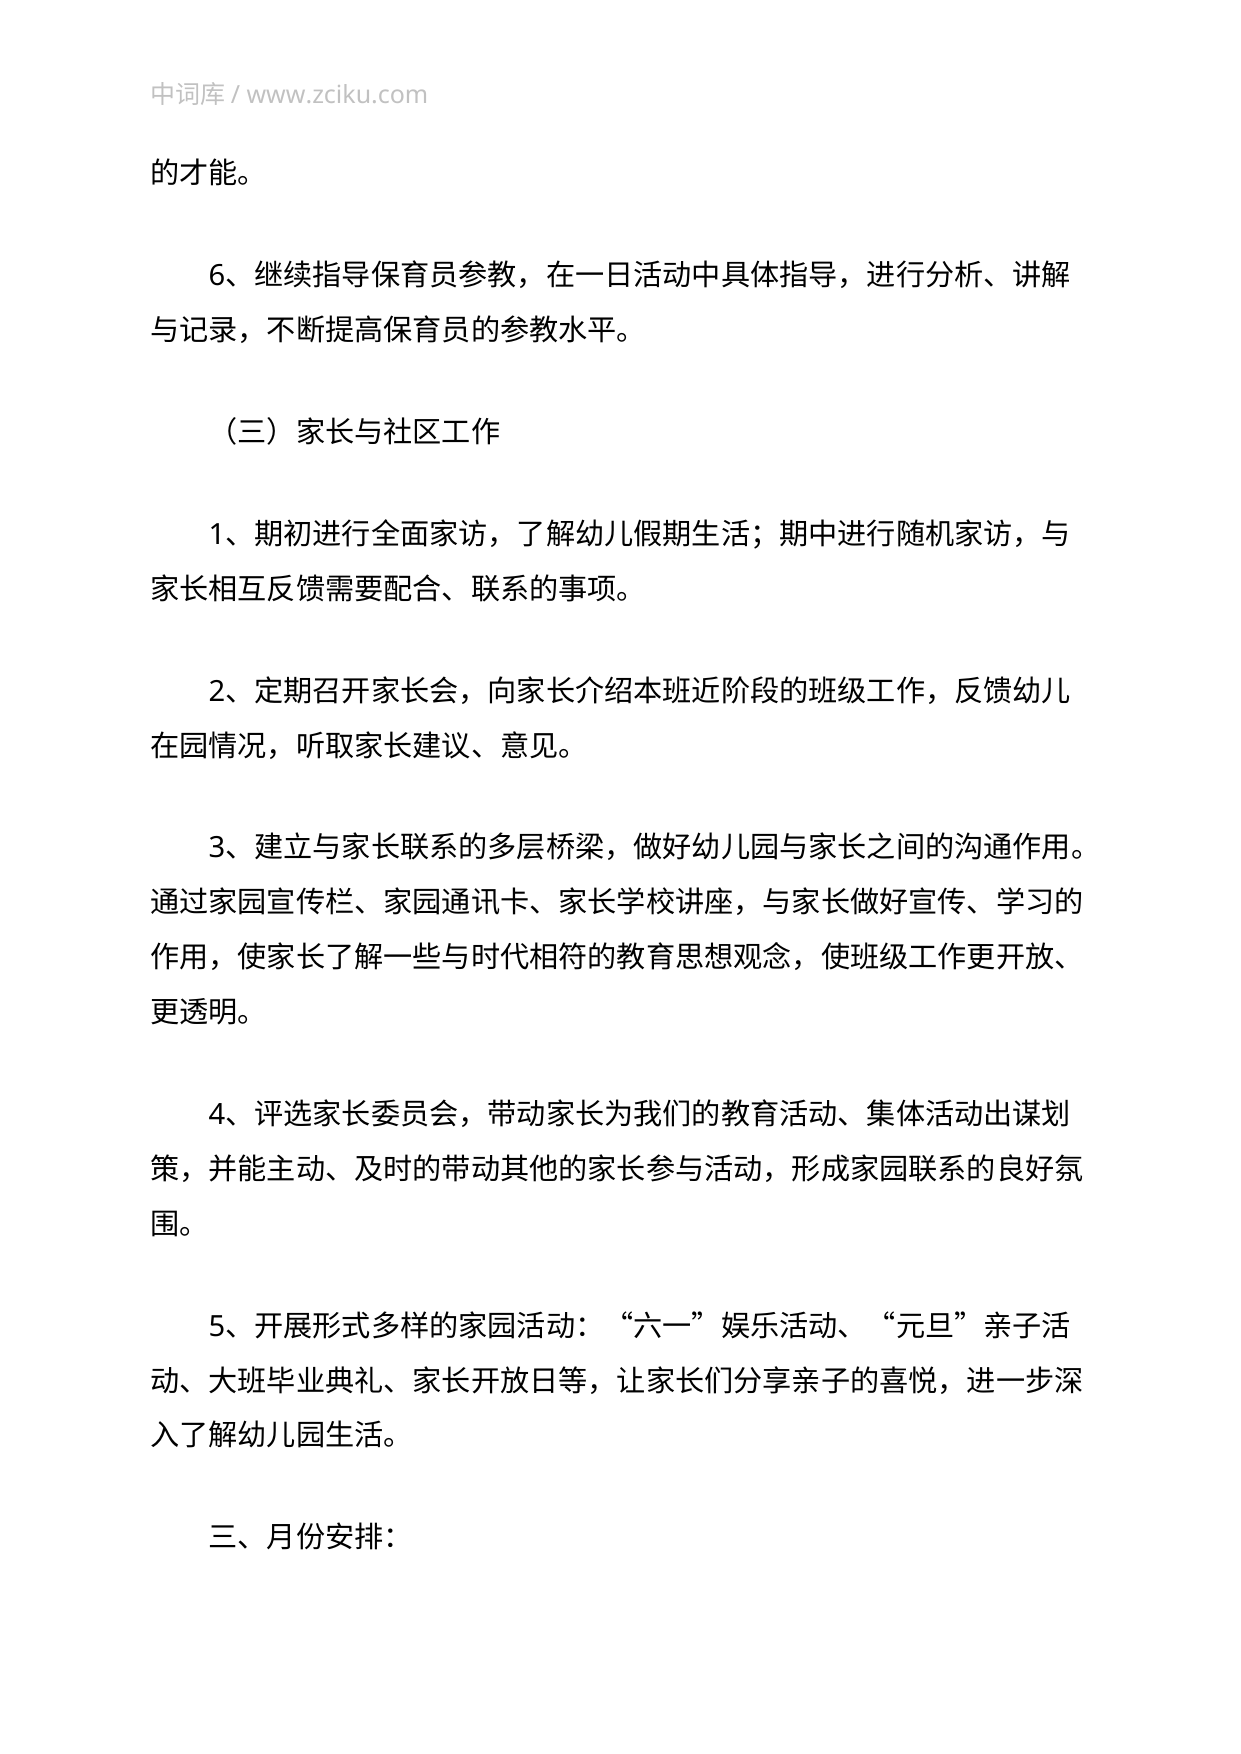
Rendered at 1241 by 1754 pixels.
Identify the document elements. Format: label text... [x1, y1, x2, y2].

text （三）家长与社区工作 [150, 408, 1090, 451]
text 三、月份安排： [150, 1514, 1090, 1556]
text 3、建立与家长联系的多层桥梁，做好幼儿园与家长之间的沟通作用。通过家园宣传栏、家园通讯卡、家长学校讲座，与家长做好宣传、学习的作用，使家长了解一些与时代相符的教育思想观念，使班级工作更开放、更透明。 [150, 824, 1090, 1031]
text 6、继续指导保育员参教，在一日活动中具体指导，进行分析、讲解与记录，不断提高保育员的参教水平。 [150, 252, 1090, 349]
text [150, 150, 1090, 192]
text 1、期初进行全面家访，了解幼儿假期生活；期中进行随机家访，与家长相互反馈需要配合、联系的事项。 [150, 510, 1090, 608]
text 4、评选家长委员会，带动家长为我们的教育活动、集体活动出谋划策，并能主动、及时的带动其他的家长参与活动，形成家园联系的良好氛围。 [150, 1090, 1090, 1243]
text 2、定期召开家长会，向家长介绍本班近阶段的班级工作，反馈幼儿在园情况，听取家长建议、意见。 [150, 667, 1090, 764]
text 5、开展形式多样的家园活动：“六一”娱乐活动、“元旦”亲子活动、大班毕业典礼、家长开放日等，让家长们分享亲子的喜悦，进一步深入了解幼儿园生活。 [150, 1302, 1090, 1454]
